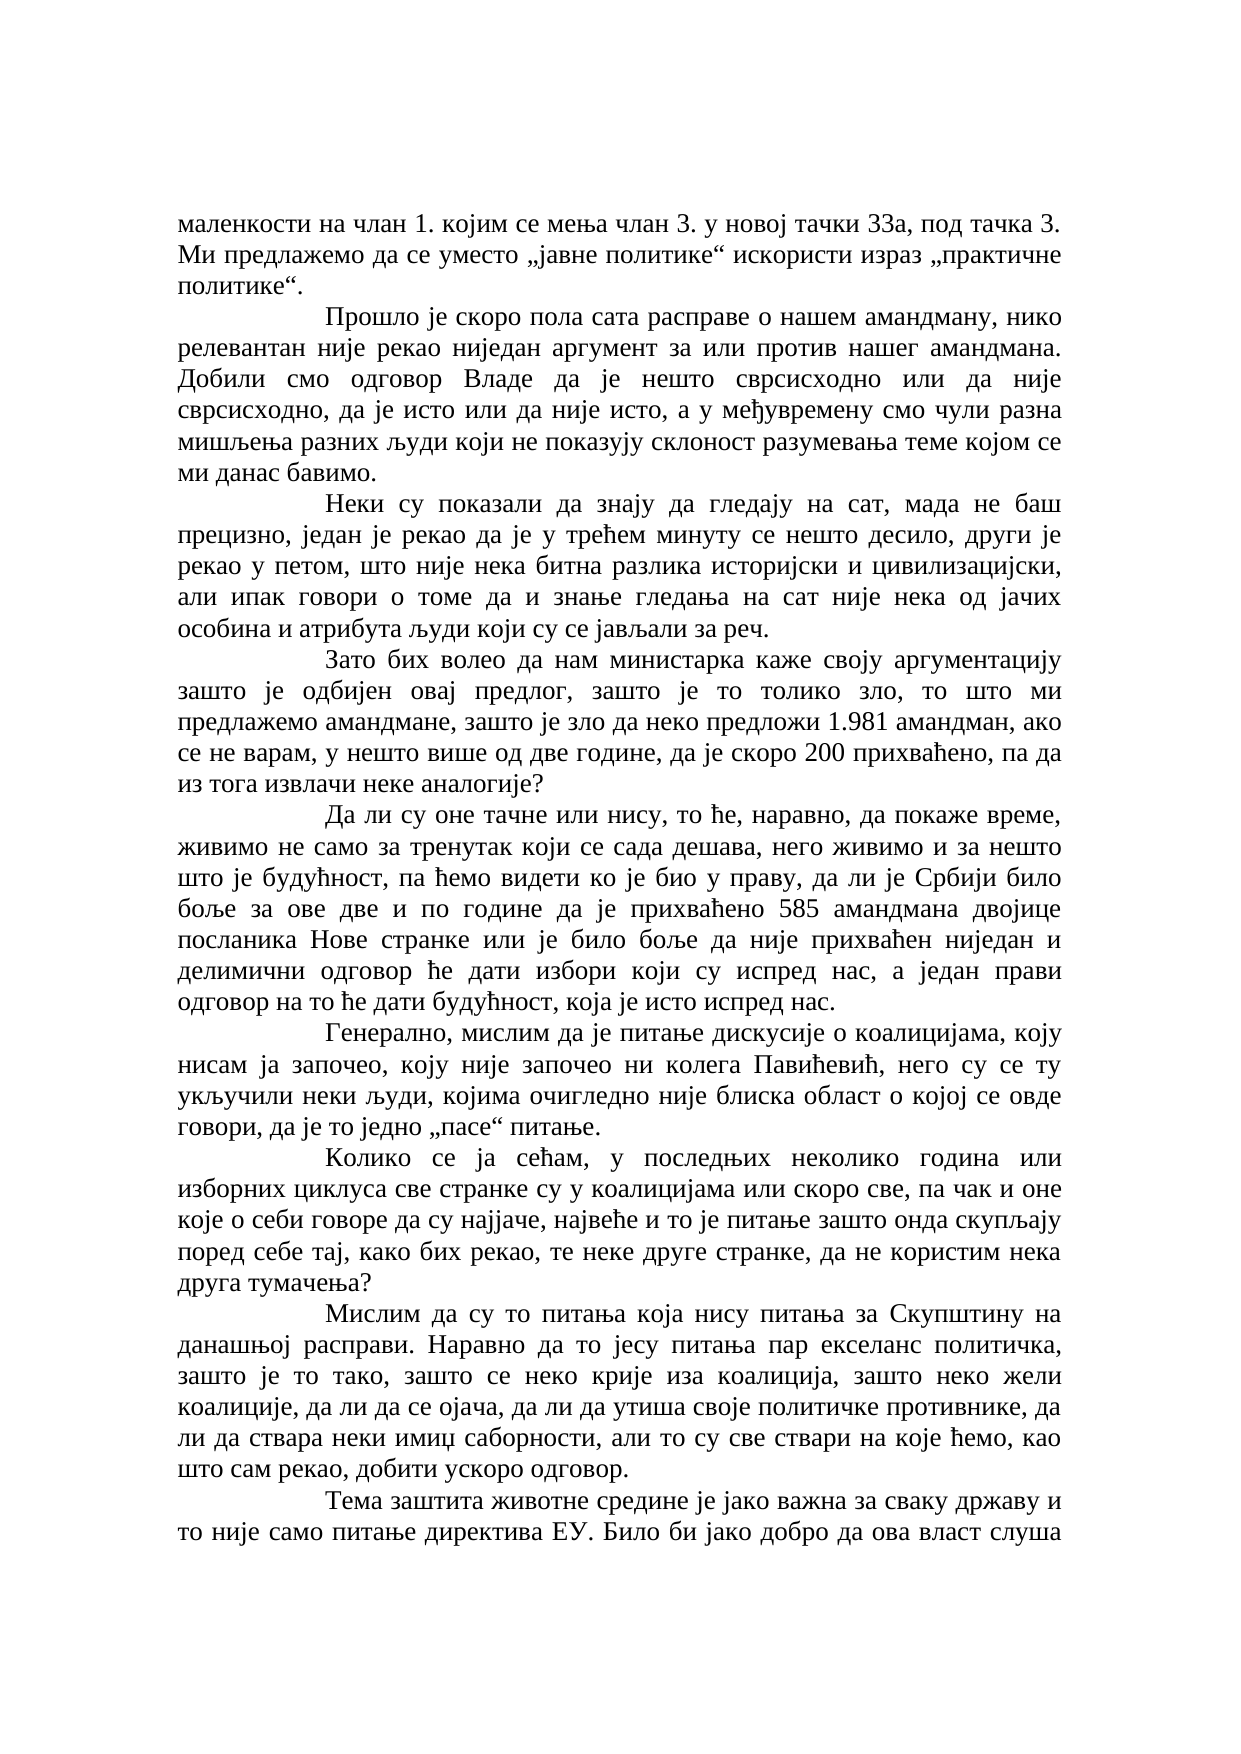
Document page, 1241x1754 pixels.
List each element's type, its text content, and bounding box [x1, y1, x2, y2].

text Мислим да су то питања која нису питања за Скупштину на данашњој расправи. Наравно да то јесу питања пар екселанс политичка, зашто је то тако, зашто се неко крије иза коалиција, зашто неко жели коалиције, да ли да се ојача, да ли да утиша своје политичке противнике, да ли да ствара неки имиџ саборности, али то су све ствари на које ћемо, као што сам рекао, добити ускоро одговор. [177, 1297, 1063, 1484]
text Да ли су оне тачне или нису, то ће, наравно, да покаже време, живимо не само за тренутак који се сада дешава, него живимо и за нешто што је будућност, па ћемо видети ко је био у праву, да ли је Србији било боље за ове две и по године да је прихваћено 585 амандмана двојице посланика Нове странке или је било боље да није прихваћен ниједан и делимични одговор ће дати избори који су испред нас, а један прави одговор на то ће дати будућност, која је исто испред нас. [177, 798, 1063, 1017]
text Генерално, мислим да је питање дискусије о коалицијама, коју нисам ја започео, коју није започео ни колега Павићевић, него су се ту укључили неки људи, којима очигледно није блиска област о којој се овде говори, да је то једно „пасе“ питање. [177, 1017, 1063, 1141]
text Неки су показали да знају да гледају на сат, мада не баш прецизно, један је рекао да је у трећем минуту се нешто десило, други је рекао у петом, што није нека битна разлика историјски и цивилизацијски, али ипак говори о томе да и знање гледања на сат није нека од јачих особина и атрибута људи који су се јављали за реч. [177, 487, 1063, 643]
text Зато бих волео да нам министарка каже своју аргументацију зашто је одбијен овај предлог, зашто је то толико зло, то што ми предлажемо амандмане, зашто је зло да неко предложи 1.981 амандман, ако се не варам, у нешто више од две године, да је скоро 200 прихваћено, па да из тога извлачи неке аналогије? [177, 643, 1063, 798]
text Колико се ја сећам, у последњих неколико година или изборних циклуса све странке су у коалицијама или скоро све, па чак и оне које о себи говоре да су најјаче, највеће и то је питање зашто онда скупљају поред себе тај, како бих рекао, те неке друге странке, да не користим нека друга тумачења? [177, 1141, 1063, 1297]
text Прошло је скоро пола сата расправе о нашем амандману, нико релевантан није рекао ниједан аргумент за или против нашег амандмана. Добили смо одговор Владе да је нешто сврсисходно или да није сврсисходно, да је исто или да није исто, а у међувремену смо чули разна мишљења разних људи који не показују склоност разумевања теме којом се ми данас бавимо. [177, 300, 1063, 487]
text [177, 207, 1063, 300]
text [177, 1484, 1063, 1546]
